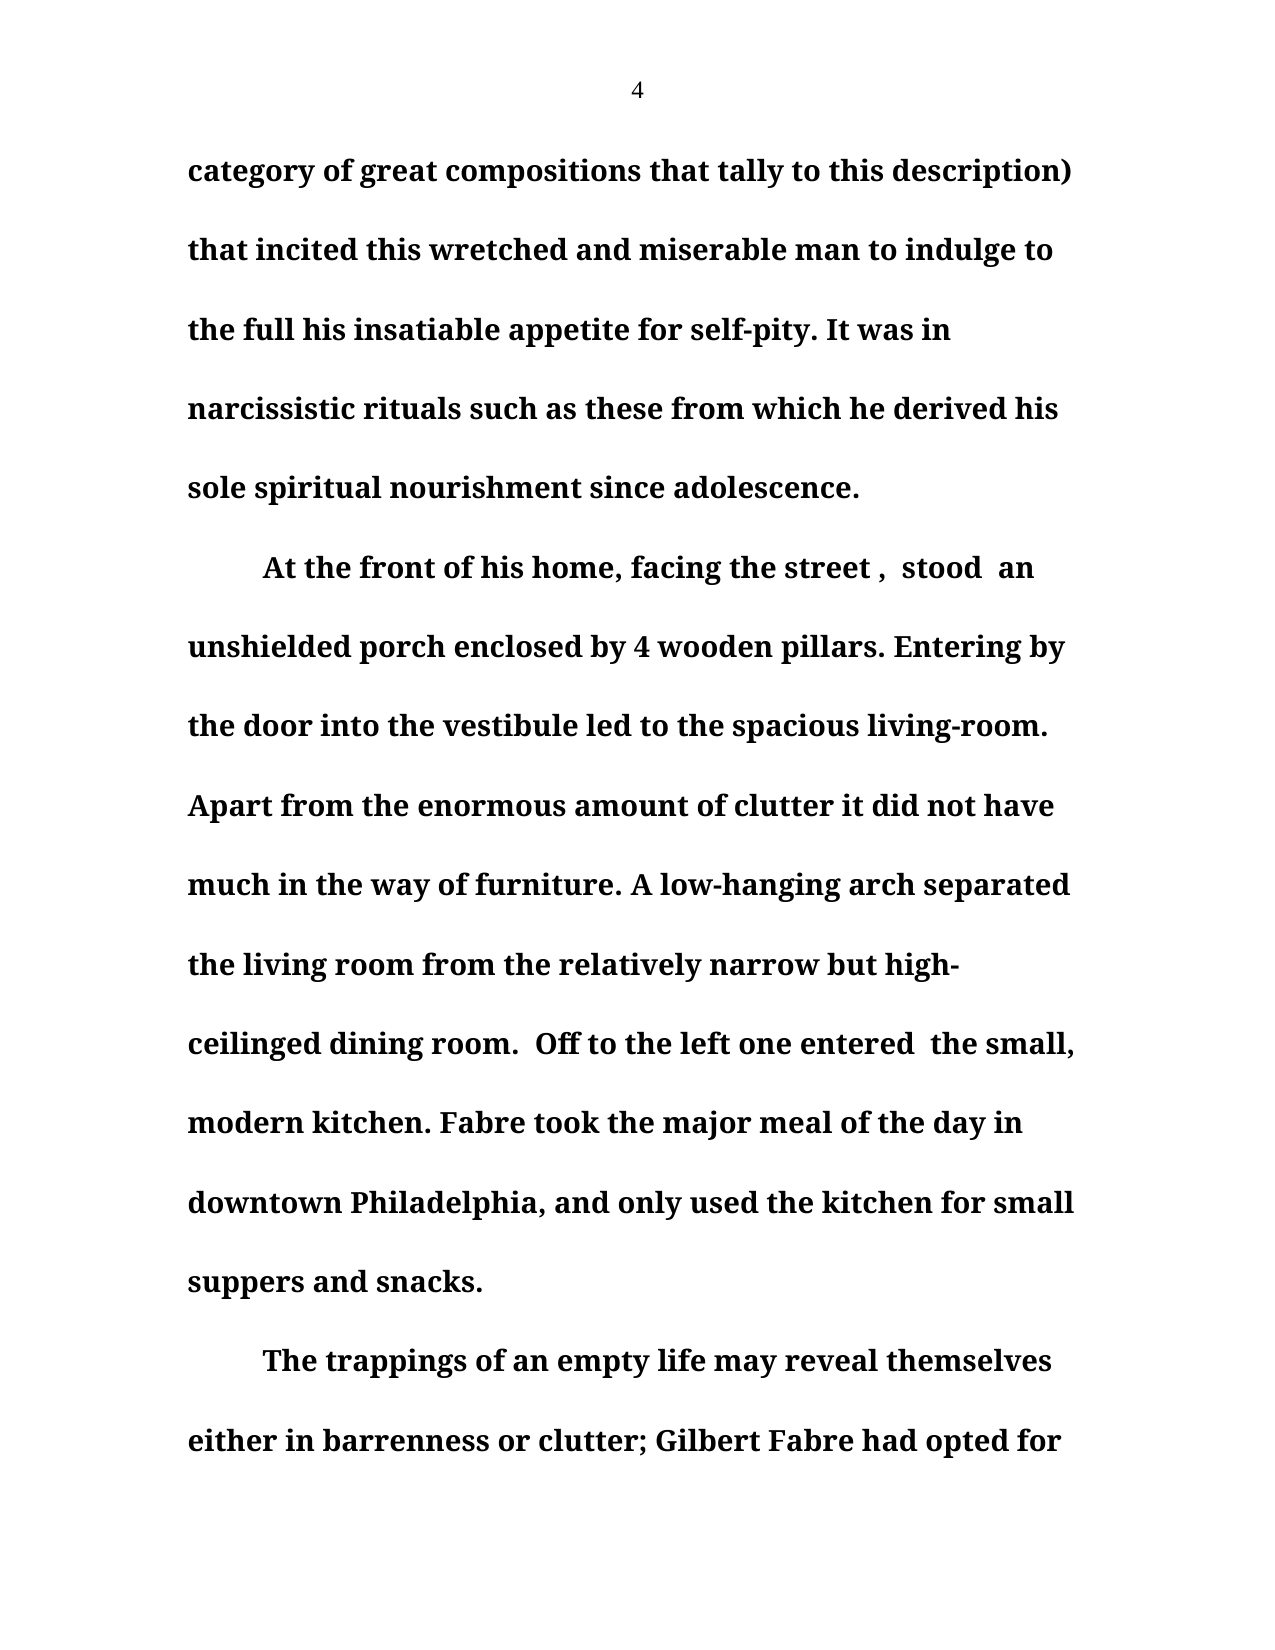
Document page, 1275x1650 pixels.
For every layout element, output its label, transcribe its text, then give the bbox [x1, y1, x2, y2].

text At the front of his home, facing the street , stood an unshielded porch enclosed by 4 wooden pillars. Entering by the door into the vestibule led to the spacious living-room. Apart from the enormous amount of clutter it did not have much in the way of furniture. A low-hanging arch separated the living room from the relatively narrow but high-ceilinged dining room. Off to the left one entered the small, modern kitchen. Fabre took the major meal of the day in downtown Philadelphia, and only used the kitchen for small suppers and snacks. [187, 547, 1087, 1301]
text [187, 150, 1087, 507]
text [187, 1341, 1087, 1460]
